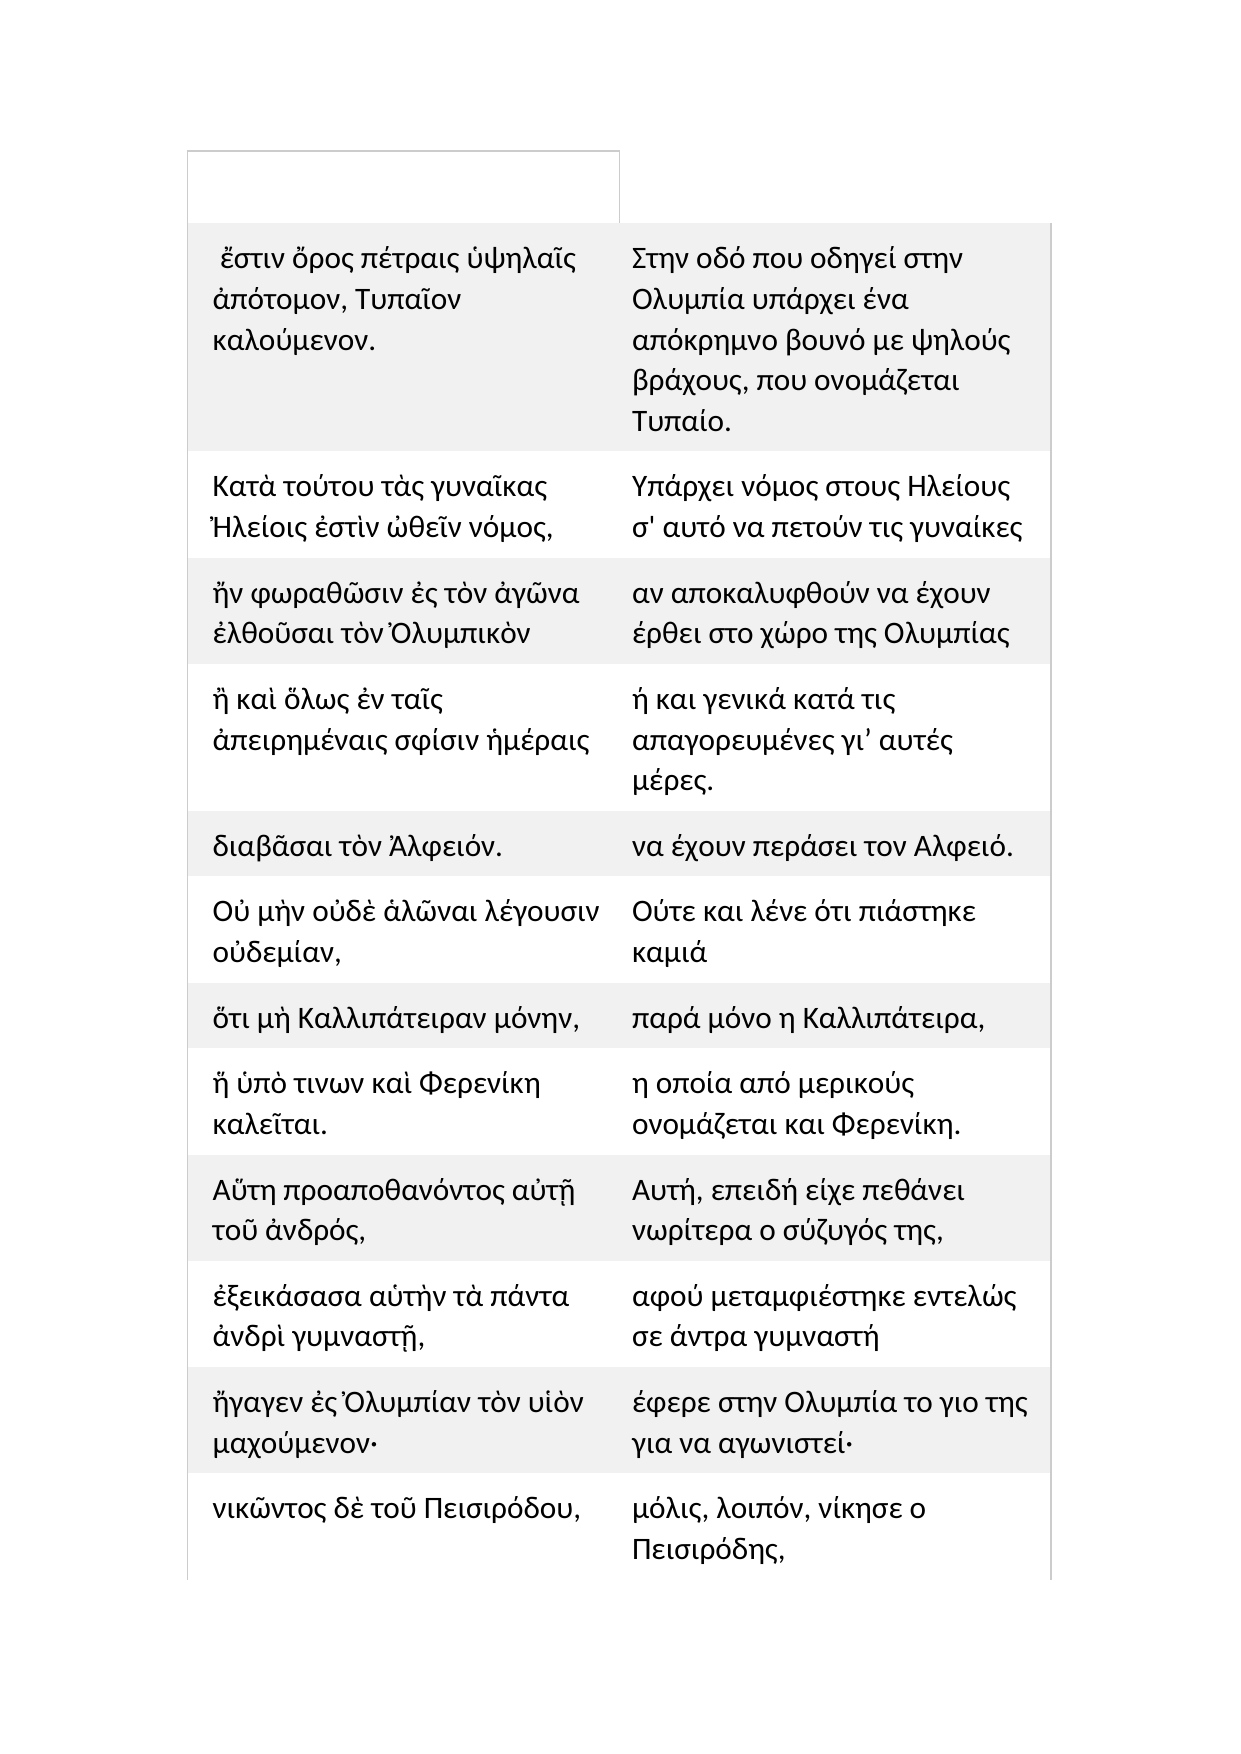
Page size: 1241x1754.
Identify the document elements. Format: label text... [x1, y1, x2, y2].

table_cell μόλις, λοιπόν, νίκησε ο Πεισιρόδης, [619, 1473, 1050, 1579]
table_cell ἤν φωραθῶσιν ἐς τὸν ἀγῶνα ἐλθοῦσαι τὸν Ὀλυμπικὸν [188, 558, 619, 664]
table_cell η οποία από μερικούς ονομάζεται και Φερενίκη. [619, 1048, 1050, 1154]
table_cell νικῶντος δὲ τοῦ Πεισιρόδου, [188, 1473, 619, 1579]
table_cell αν αποκαλυφθούν να έχουν έρθει στο χώρο της Ολυμπίας [619, 558, 1050, 664]
table_cell ἐξεικάσασα αὑτὴν τὰ πάντα ἀνδρὶ γυμναστῇ, [188, 1261, 619, 1367]
table_cell ή και γενικά κατά τις απαγορευμένες γι’ αυτές μέρες. [619, 664, 1050, 811]
table_cell Κατὰ τούτου τὰς γυναῖκας Ἠλείοις ἐστὶν ὠθεῖν νόμος, [188, 451, 619, 558]
table_cell ἔστιν ὄρος πέτραις ὑψηλαῖς ἀπότομον, Τυπαῖον καλούμενον. [188, 223, 619, 451]
table_cell Αυτή, επειδή είχε πεθάνει νωρίτερα ο σύζυγός της, [619, 1155, 1050, 1261]
table_header [188, 152, 619, 223]
table_cell ἢ καὶ ὅλως ἐν ταῖς ἀπειρημέναις σφίσιν ἡμέραις [188, 664, 619, 811]
table_cell Υπάρχει νόμος στους Ηλείους σ' αυτό να πετούν τις γυναίκες [619, 451, 1050, 558]
table_cell ἥ ὑπὸ τινων καὶ Φερενίκη καλεῖται. [188, 1048, 619, 1154]
table_cell παρά μόνο η Καλλιπάτειρα, [619, 983, 1050, 1048]
table_cell Αὕτη προαποθανόντος αὐτῇ τοῦ ἀνδρός, [188, 1155, 619, 1261]
table_cell ὅτι μὴ Καλλιπάτειραν μόνην, [188, 983, 619, 1048]
table_cell Ούτε και λένε ότι πιάστηκε καμιά [619, 876, 1050, 983]
table_cell αφού μεταμφιέστηκε εντελώς σε άντρα γυμναστή [619, 1261, 1050, 1367]
table_cell έφερε στην Ολυμπία το γιο της για να αγωνιστεί· [619, 1367, 1050, 1473]
table_cell Οὐ μὴν οὐδὲ ἁλῶναι λέγουσιν οὐδεμίαν, [188, 876, 619, 983]
table_cell να έχουν περάσει τον Αλφειό. [619, 811, 1050, 876]
table_cell διαβᾶσαι τὸν Ἀλφειόν. [188, 811, 619, 876]
table_cell ἤγαγεν ἐς Ὀλυμπίαν τὸν υἱὸν μαχούμενον· [188, 1367, 619, 1473]
table_cell Στην οδό που οδηγεί στην Ολυμπία υπάρχει ένα απόκρημνο βουνό με ψηλούς βράχους, που ονομάζεται Τυπαίο. [619, 223, 1050, 451]
